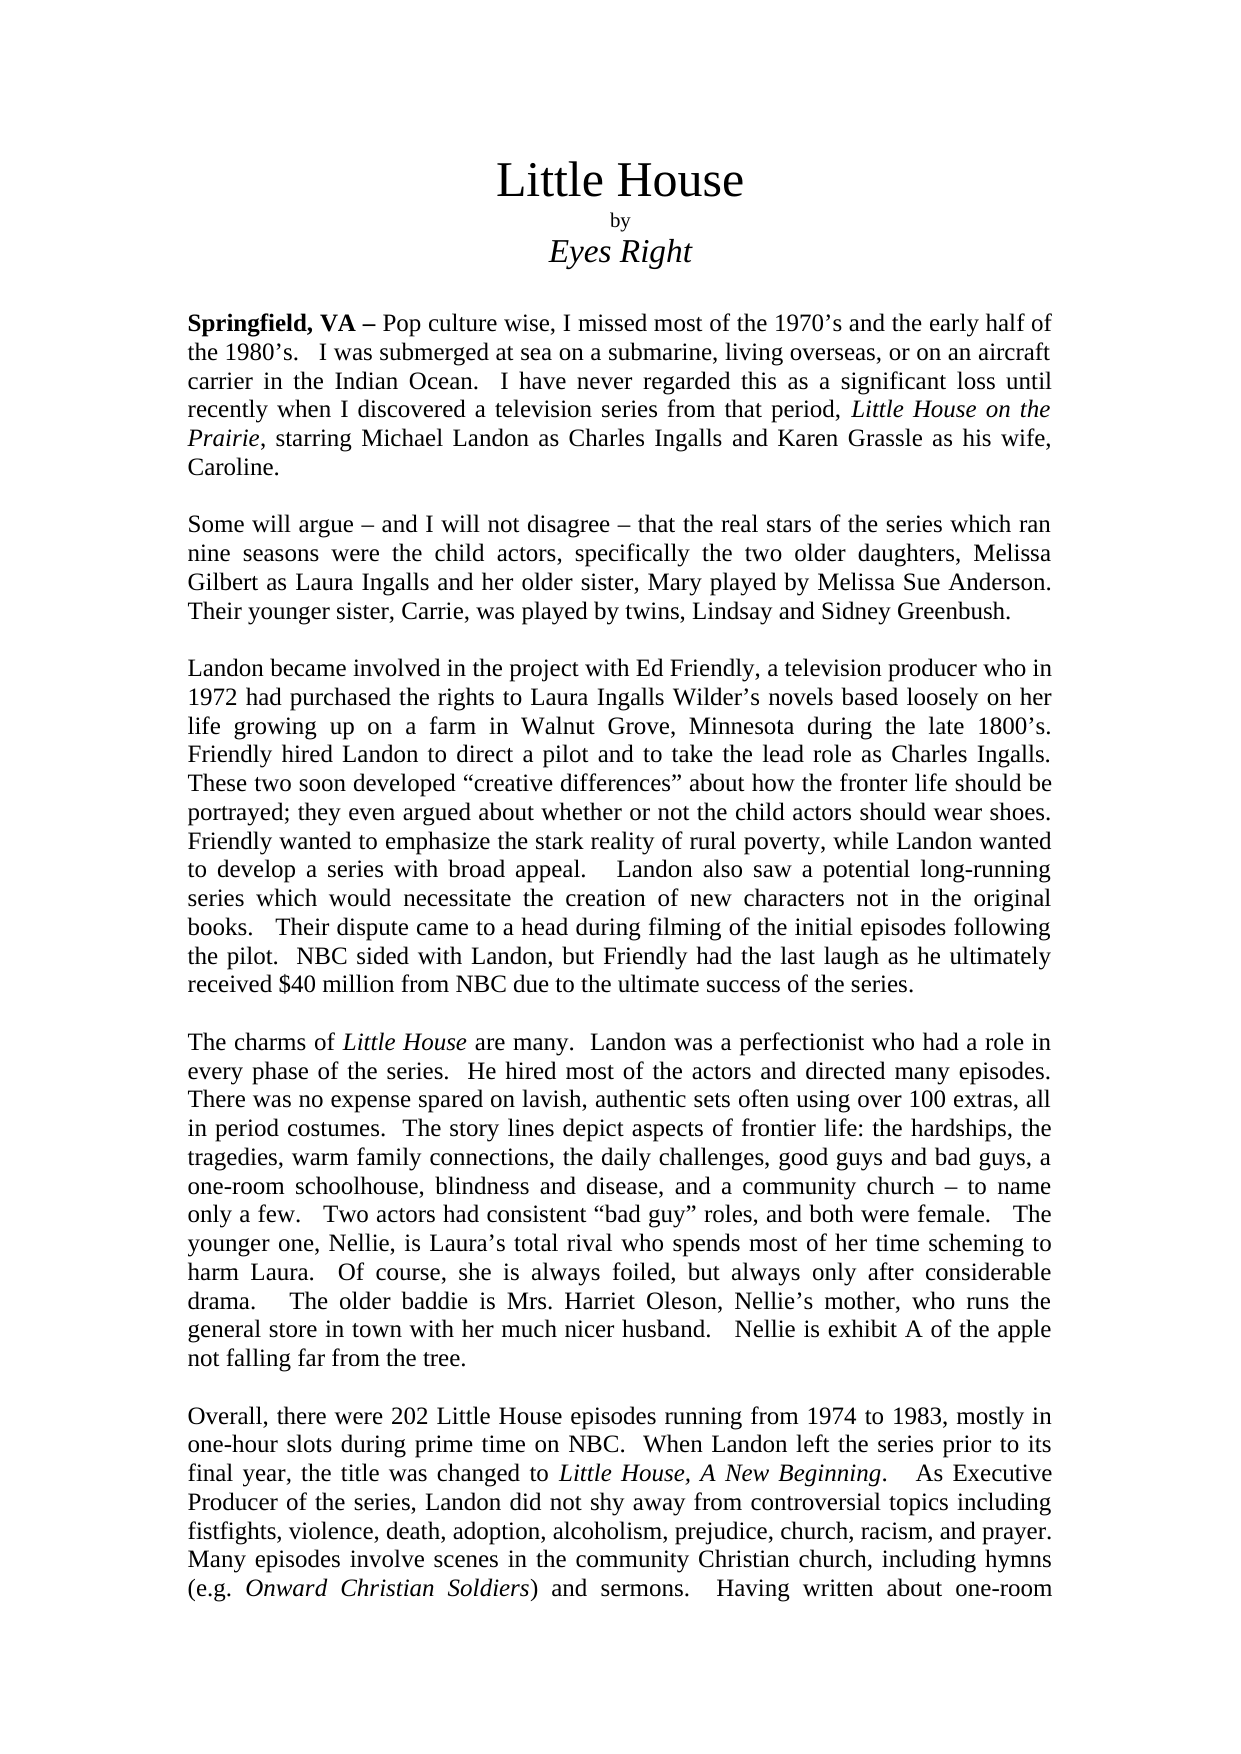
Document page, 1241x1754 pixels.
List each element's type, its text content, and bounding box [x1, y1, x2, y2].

text by [187, 207, 1053, 232]
text Little House [187, 150, 1053, 207]
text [187, 1401, 1053, 1602]
text Some will argue – and I will not disagree – that the real stars of the series which ran nine seasons were the child actors, specifically the two older daughters, Melissa Gilbert as Laura Ingalls and her older sister, Mary played by Melissa Sue Anderson. Their younger sister, Carrie, was played by twins, Lindsay and Sidney Greenbush. [187, 509, 1053, 624]
text Landon became involved in the project with Ed Friendly, a television producer who in 1972 had purchased the rights to Laura Ingalls Wilder’s novels based loosely on her life growing up on a farm in Walnut Grove, Minnesota during the late 1800’s. Friendly hired Landon to direct a pilot and to take the lead role as Charles Ingalls. These two soon developed “creative differences” about how the fronter life should be portrayed; they even argued about whether or not the child actors should wear shoes. Friendly wanted to emphasize the stark reality of rural poverty, while Landon wanted to develop a series with broad appeal. Landon also saw a potential long-running series which would necessitate the creation of new characters not in the original books. Their dispute came to a head during filming of the initial episodes following the pilot. NBC sided with Landon, but Friendly had the last laugh as he ultimately received $40 million from NBC due to the ultimate success of the series. [187, 653, 1053, 998]
text Eyes Right [187, 232, 1053, 270]
text Springfield, VA – Pop culture wise, I missed most of the 1970’s and the early half of the 1980’s. I was submerged at sea on a submarine, living overseas, or on an aircraft carrier in the Indian Ocean. I have never regarded this as a significant loss until recently when I discovered a television series from that period, Little House on the Prairie, starring Michael Landon as Charles Ingalls and Karen Grassle as his wife, Caroline. [187, 308, 1053, 481]
text The charms of Little House are many. Landon was a perfectionist who had a role in every phase of the series. He hired most of the actors and directed many episodes. There was no expense spared on lavish, authentic sets often using over 100 extras, all in period costumes. The story lines depict aspects of frontier life: the hardships, the tragedies, warm family connections, the daily challenges, good guys and bad guys, a one-room schoolhouse, blindness and disease, and a community church – to name only a few. Two actors had consistent “bad guy” roles, and both were female. The younger one, Nellie, is Laura’s total rival who spends most of her time scheming to harm Laura. Of course, she is always foiled, but always only after considerable drama. The older baddie is Mrs. Harriet Oleson, Nellie’s mother, who runs the general store in town with her much nicer husband. Nellie is exhibit A of the apple not falling far from the tree. [187, 1027, 1053, 1372]
